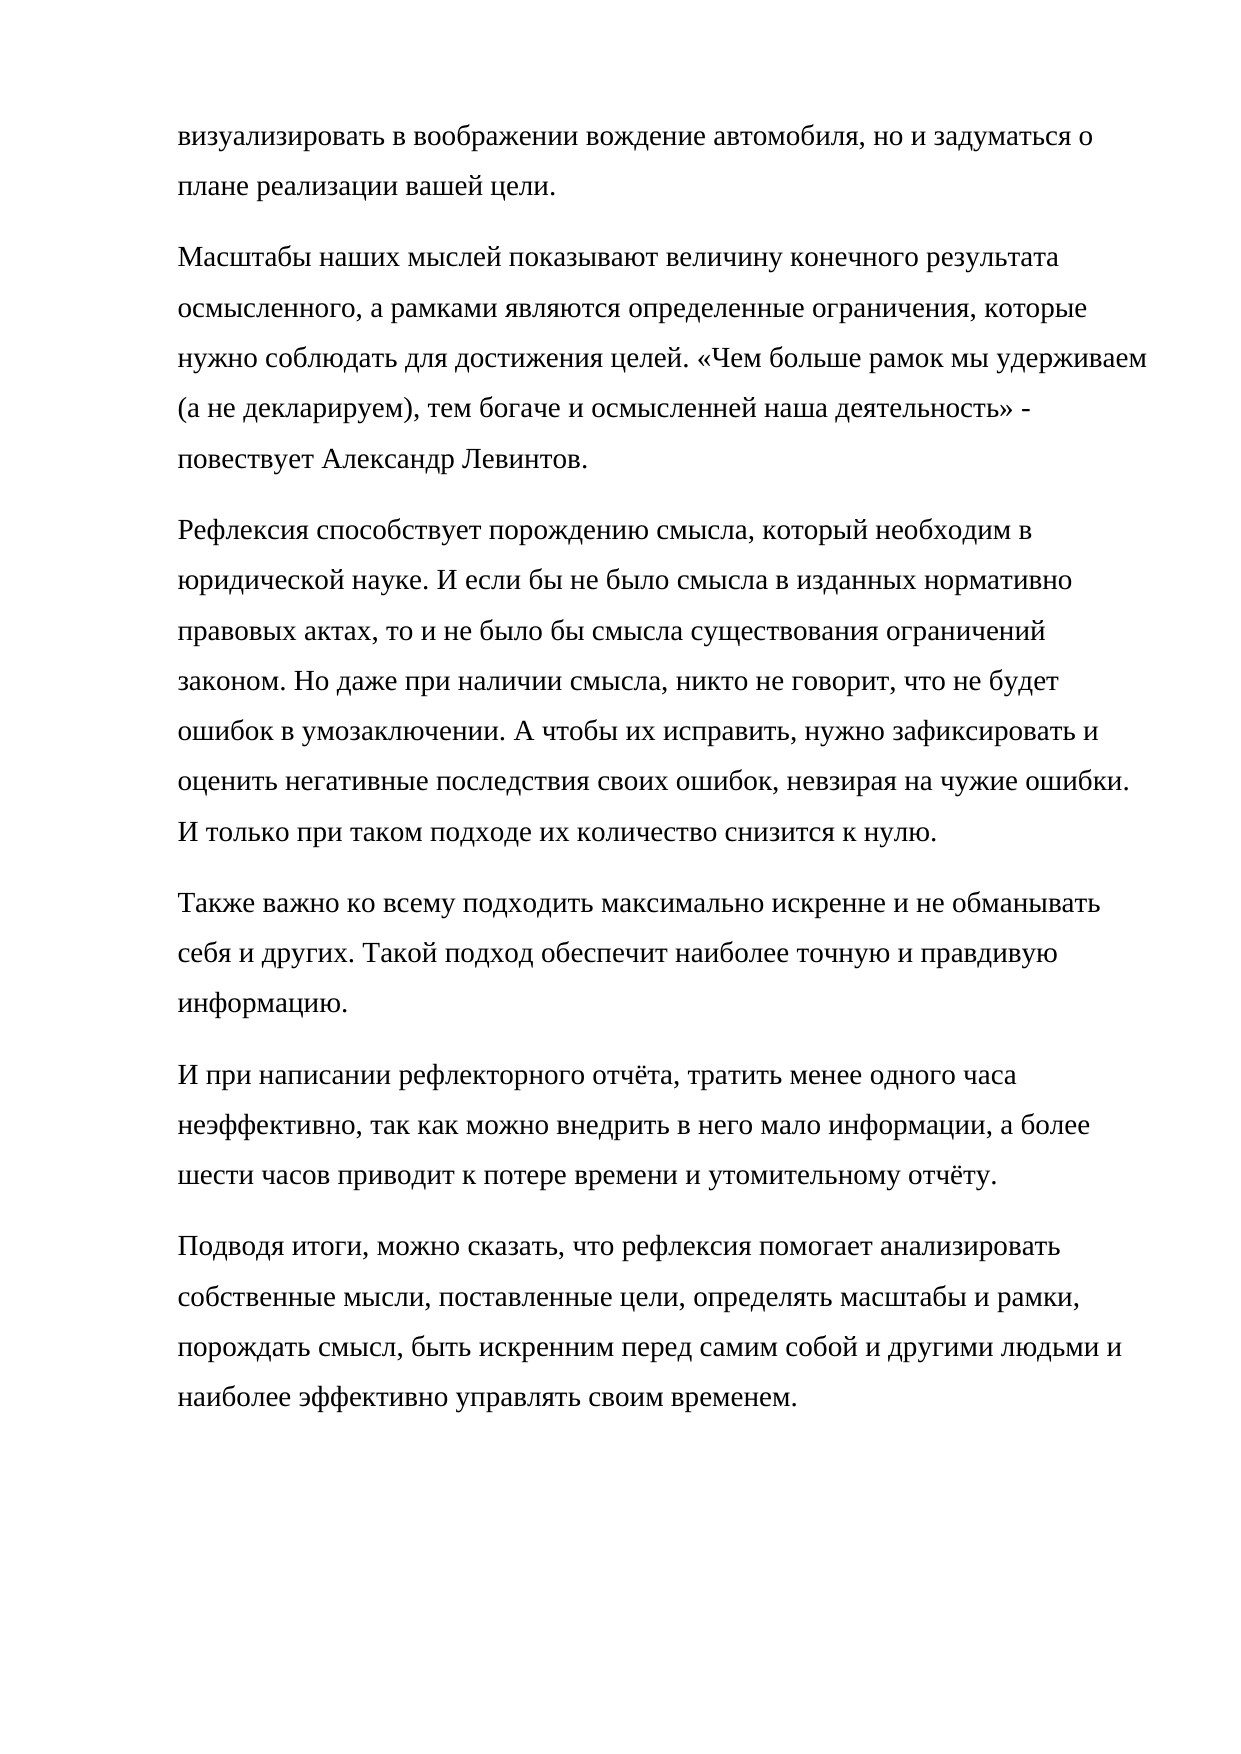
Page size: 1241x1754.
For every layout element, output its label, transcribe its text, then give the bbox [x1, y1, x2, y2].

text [177, 118, 1152, 202]
text Масштабы наших мыслей показывают величину конечного результата осмысленного, а рамками являются определенные ограничения, которые нужно соблюдать для достижения целей. «Чем больше рамок мы удерживаем (а не декларируем), тем богаче и осмысленней наша деятельность» - повествует Александр Левинтов. [177, 239, 1152, 474]
text Рефлексия способствует порождению смысла, который необходим в юридической науке. И если бы не было смысла в изданных нормативно правовых актах, то и не было бы смысла существования ограничений законом. Но даже при наличии смысла, никто не говорит, что не будет ошибок в умозаключении. А чтобы их исправить, нужно зафиксировать и оценить негативные последствия своих ошибок, невзирая на чужие ошибки. И только при таком подходе их количество снизится к нулю. [177, 512, 1152, 847]
text Также важно ко всему подходить максимально искренне и не обманывать себя и других. Такой подход обеспечит наиболее точную и правдивую информацию. [177, 885, 1152, 1019]
text И при написании рефлекторного отчёта, тратить менее одного часа неэффективно, так как можно внедрить в него мало информации, а более шести часов приводит к потере времени и утомительному отчёту. [177, 1057, 1152, 1191]
text Подводя итоги, можно сказать, что рефлексия помогает анализировать собственные мысли, поставленные цели, определять масштабы и рамки, порождать смысл, быть искренним перед самим собой и другими людьми и наиболее эффективно управлять своим временем. [177, 1228, 1152, 1413]
